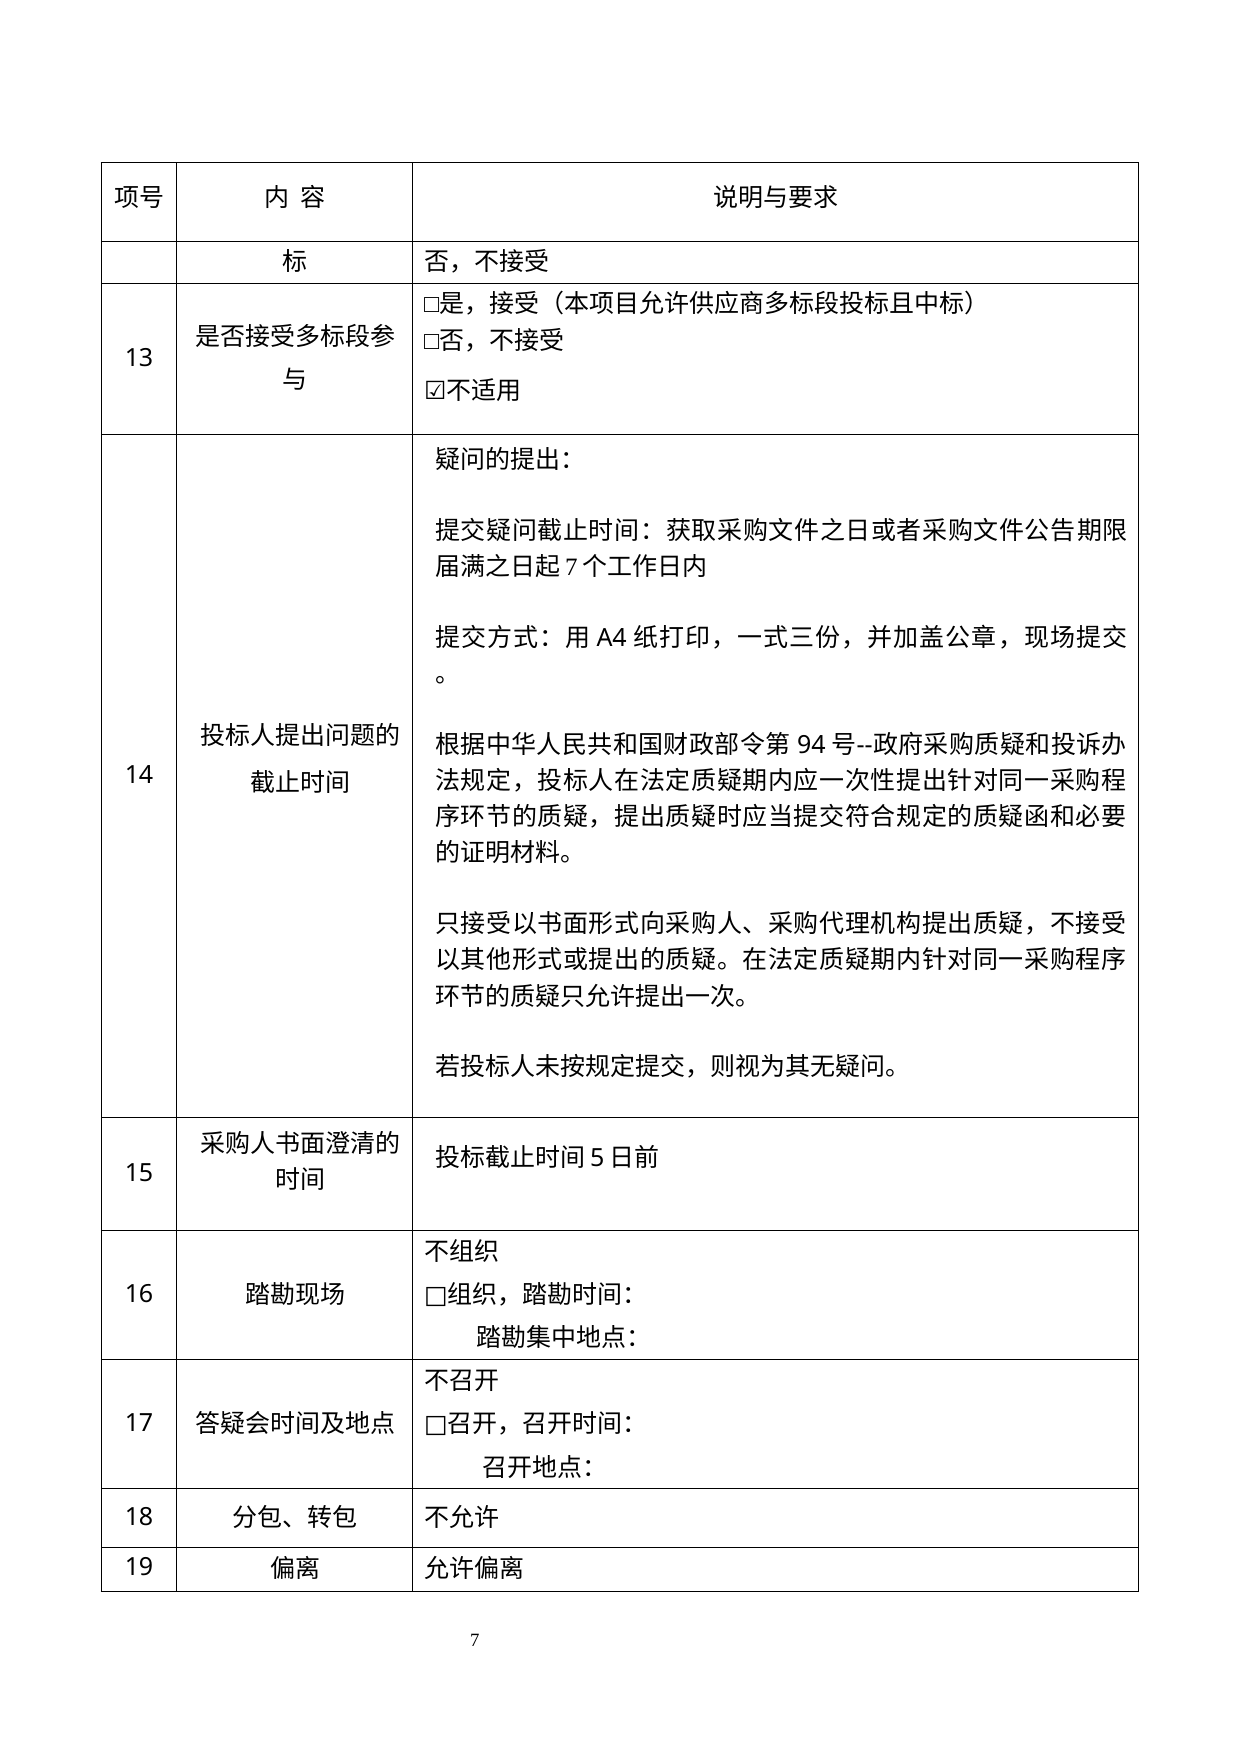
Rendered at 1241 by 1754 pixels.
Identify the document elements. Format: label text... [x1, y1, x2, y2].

table_cell 18 [102, 1489, 176, 1547]
table_cell 是否接受联合体投标 [177, 242, 412, 283]
table_cell 不允许 [413, 1489, 1138, 1547]
table_cell □是，接受（本项目允许供应商多标段投标且中标） □否，不接受 ☑不适用 [413, 284, 1138, 434]
table_cell 采购人书面澄清的时间 [177, 1118, 412, 1230]
table_cell 分包、转包 [177, 1489, 412, 1547]
table_cell 19 [102, 1548, 176, 1591]
table_header 项号 [102, 163, 176, 241]
table_cell 投标人提出问题的截止时间 [177, 435, 412, 1117]
table_cell 不组织 □组织，踏勘时间： 踏勘集中地点： [413, 1231, 1138, 1359]
table_header 说明与要求 [413, 163, 1138, 241]
table_cell 16 [102, 1231, 176, 1359]
table_cell □是，接受 否，不接受 [413, 242, 1138, 283]
table_cell 13 [102, 284, 176, 434]
table_cell 投标截止时间5日前 [413, 1118, 1138, 1230]
table_cell 偏离 [177, 1548, 412, 1591]
table_cell 允许偏离 □不接受任何偏离 [413, 1548, 1138, 1591]
table_cell 疑问的提出： 提交疑问截止时间：获取采购文件之日或者采购文件公告期限届满之日起7个工作日内 提交方式：用A4纸打印，一式三份，并加盖公章，现场提交 。 根据中华人民共和国财政部令第94号--政府采购质疑和投诉办法规定，投标人在法定质疑期内应一次性提出针对同一采购程序环节的质疑，提出质疑时应当提交符合规定的质疑函和必要的证明材料。 只接受以书面形式向采购人、采购代理机构提出质疑，不接受以其他形式或提出的质疑。在法定质疑期内针对同一采购程序环节的质疑只允许提出一次。 若投标人未按规定提交，则视为其无疑问。 [413, 435, 1138, 1117]
table_cell 17 [102, 1360, 176, 1488]
table_cell 12 [102, 242, 176, 283]
table_cell 不召开 □召开，召开时间： 召开地点： [413, 1360, 1138, 1488]
table_cell 14 [102, 435, 176, 1117]
table_header 内 容 [177, 163, 412, 241]
table_cell 15 [102, 1118, 176, 1230]
table_cell 是否接受多标段参与 [177, 284, 412, 434]
table_cell 答疑会时间及地点 [177, 1360, 412, 1488]
table_cell 踏勘现场 [177, 1231, 412, 1359]
